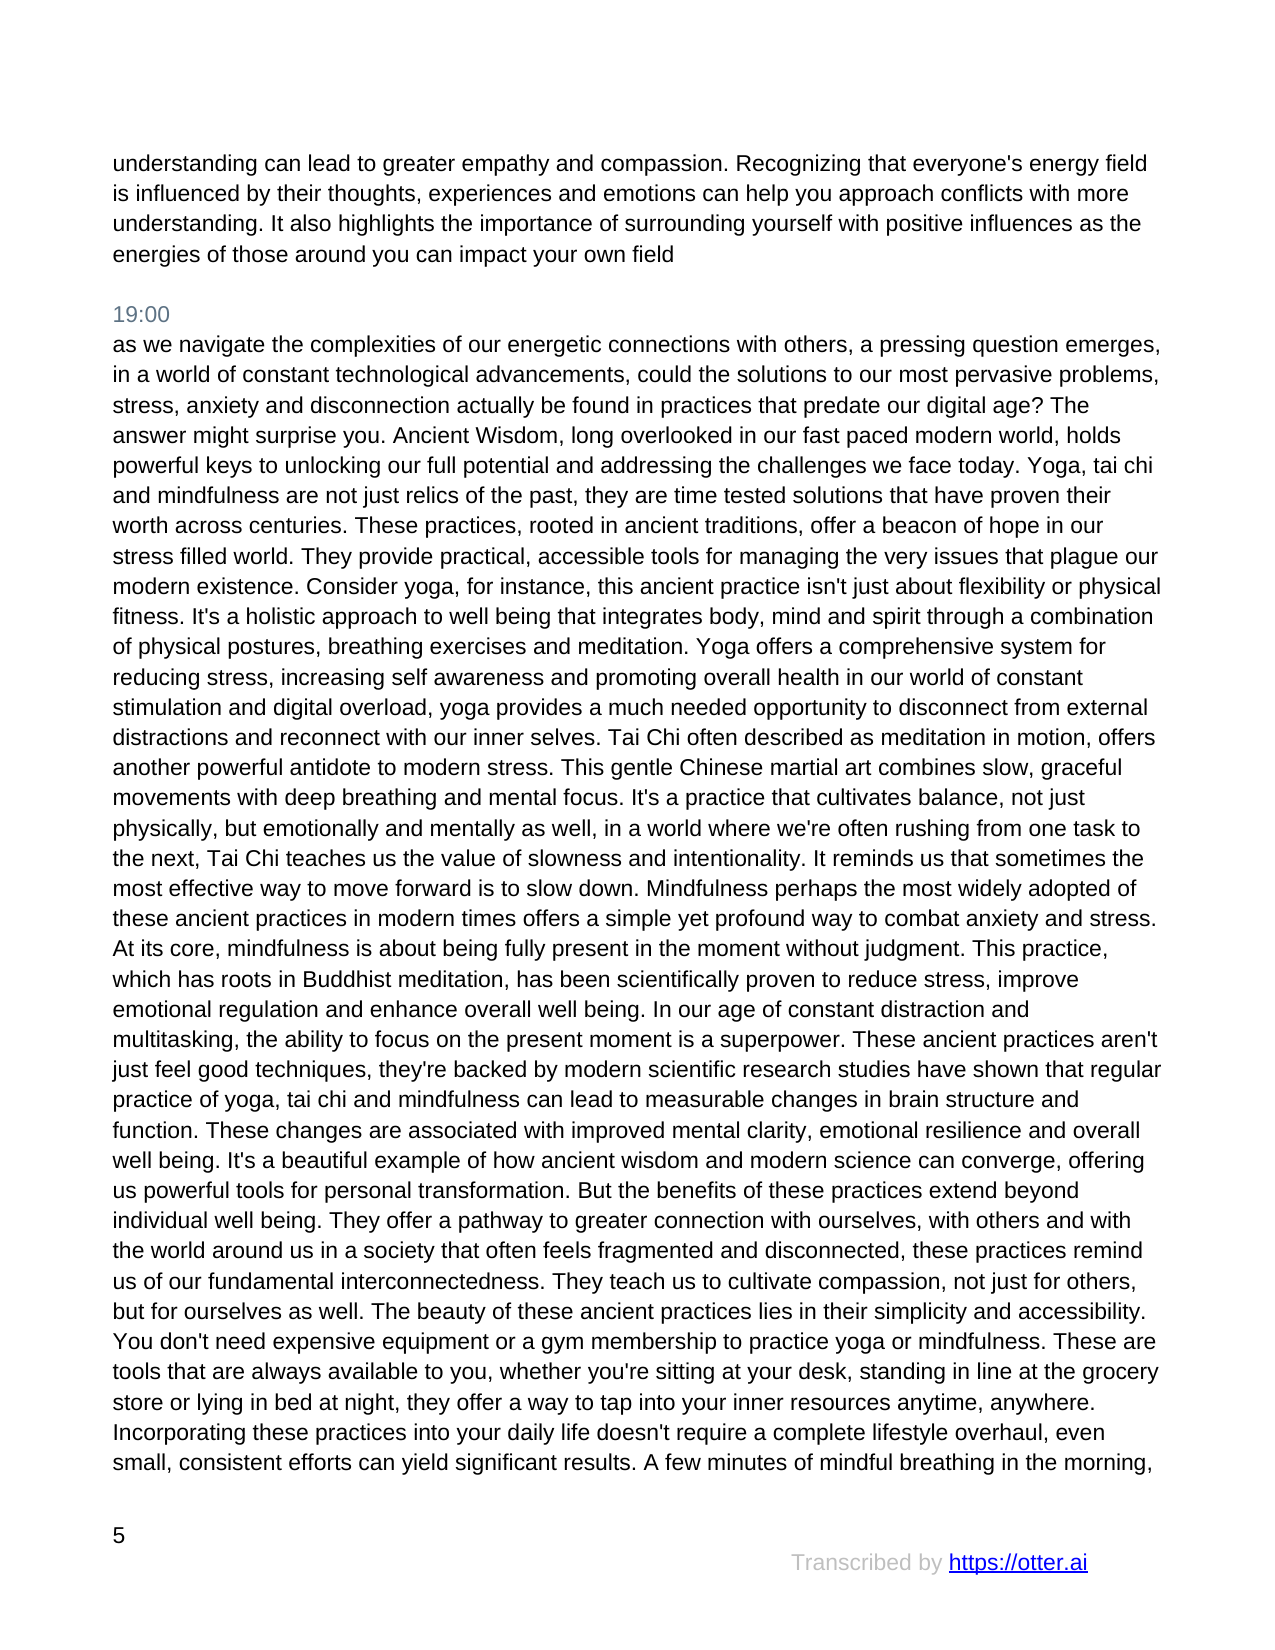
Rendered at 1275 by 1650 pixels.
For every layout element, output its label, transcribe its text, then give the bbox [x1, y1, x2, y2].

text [112, 150, 1162, 267]
text 19:00 [112, 301, 1162, 327]
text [112, 331, 1162, 1475]
